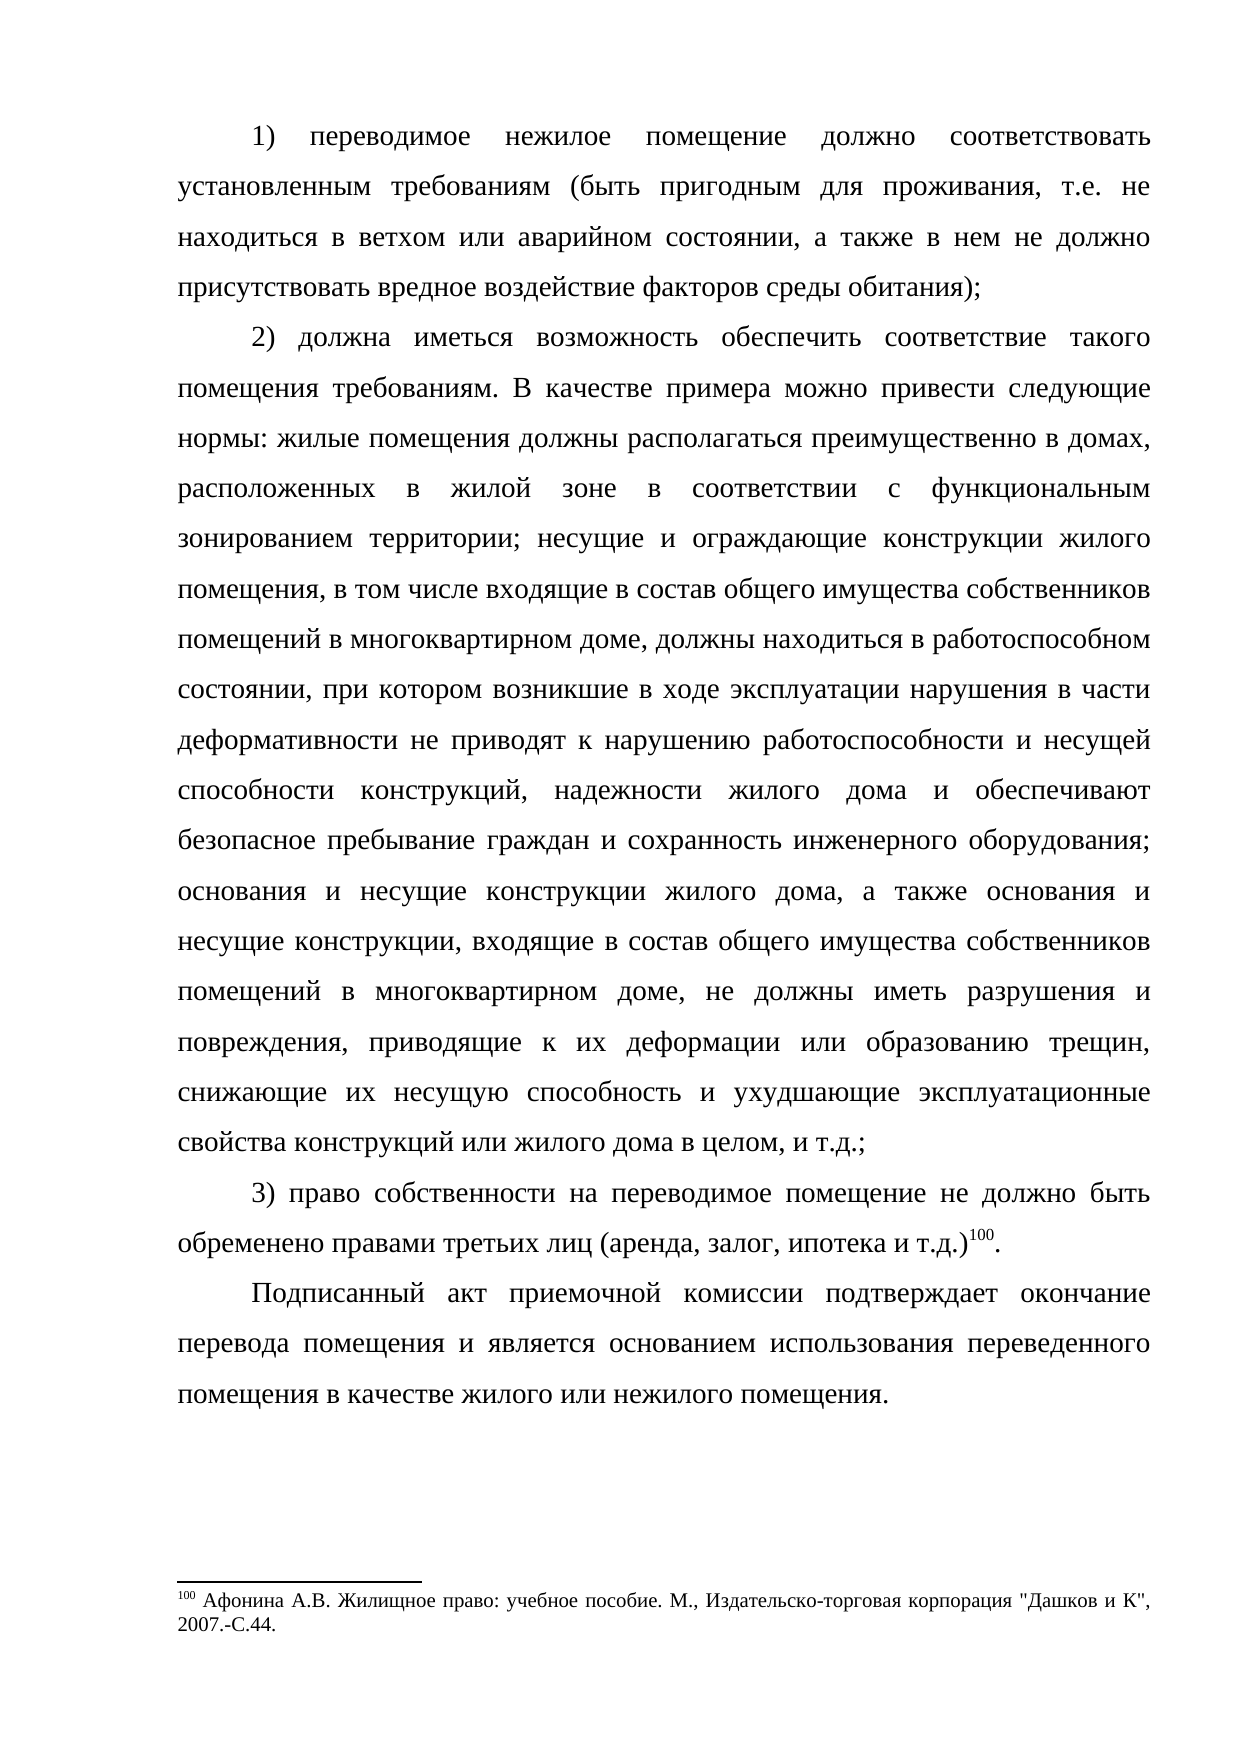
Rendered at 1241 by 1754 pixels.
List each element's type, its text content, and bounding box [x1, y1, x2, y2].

text 2) должна иметься возможность обеспечить соответствие такого помещения требованиям. В качестве примера можно привести следующие нормы: жилые помещения должны располагаться преимущественно в домах, расположенных в жилой зоне в соответствии с функциональным зонированием территории; несущие и ограждающие конструкции жилого помещения, в том числе входящие в состав общего имущества собственников помещений в многоквартирном доме, должны находиться в работоспособном состоянии, при котором возникшие в ходе эксплуатации нарушения в части деформативности не приводят к нарушению работоспособности и несущей способности конструкций, надежности жилого дома и обеспечивают безопасное пребывание граждан и сохранность инженерного оборудования; основания и несущие конструкции жилого дома, а также основания и несущие конструкции, входящие в состав общего имущества собственников помещений в многоквартирном доме, не должны иметь разрушения и повреждения, приводящие к их деформации или образованию трещин, снижающие их несущую способность и ухудшающие эксплуатационные свойства конструкций или жилого дома в целом, и т.д.; [177, 319, 1152, 1158]
text 1) переводимое нежилое помещение должно соответствовать установленным требованиям (быть пригодным для проживания, т.е. не находиться в ветхом или аварийном состоянии, а также в нем не должно присутствовать вредное воздействие факторов среды обитания); [177, 118, 1152, 303]
text Подписанный акт приемочной комиссии подтверждает окончание перевода помещения и является основанием использования переведенного помещения в качестве жилого или нежилого помещения. [177, 1275, 1152, 1409]
text 3) право собственности на переводимое помещение не должно быть обременено правами третьих лиц (аренда, залог, ипотека и т.д.). [177, 1175, 1152, 1258]
